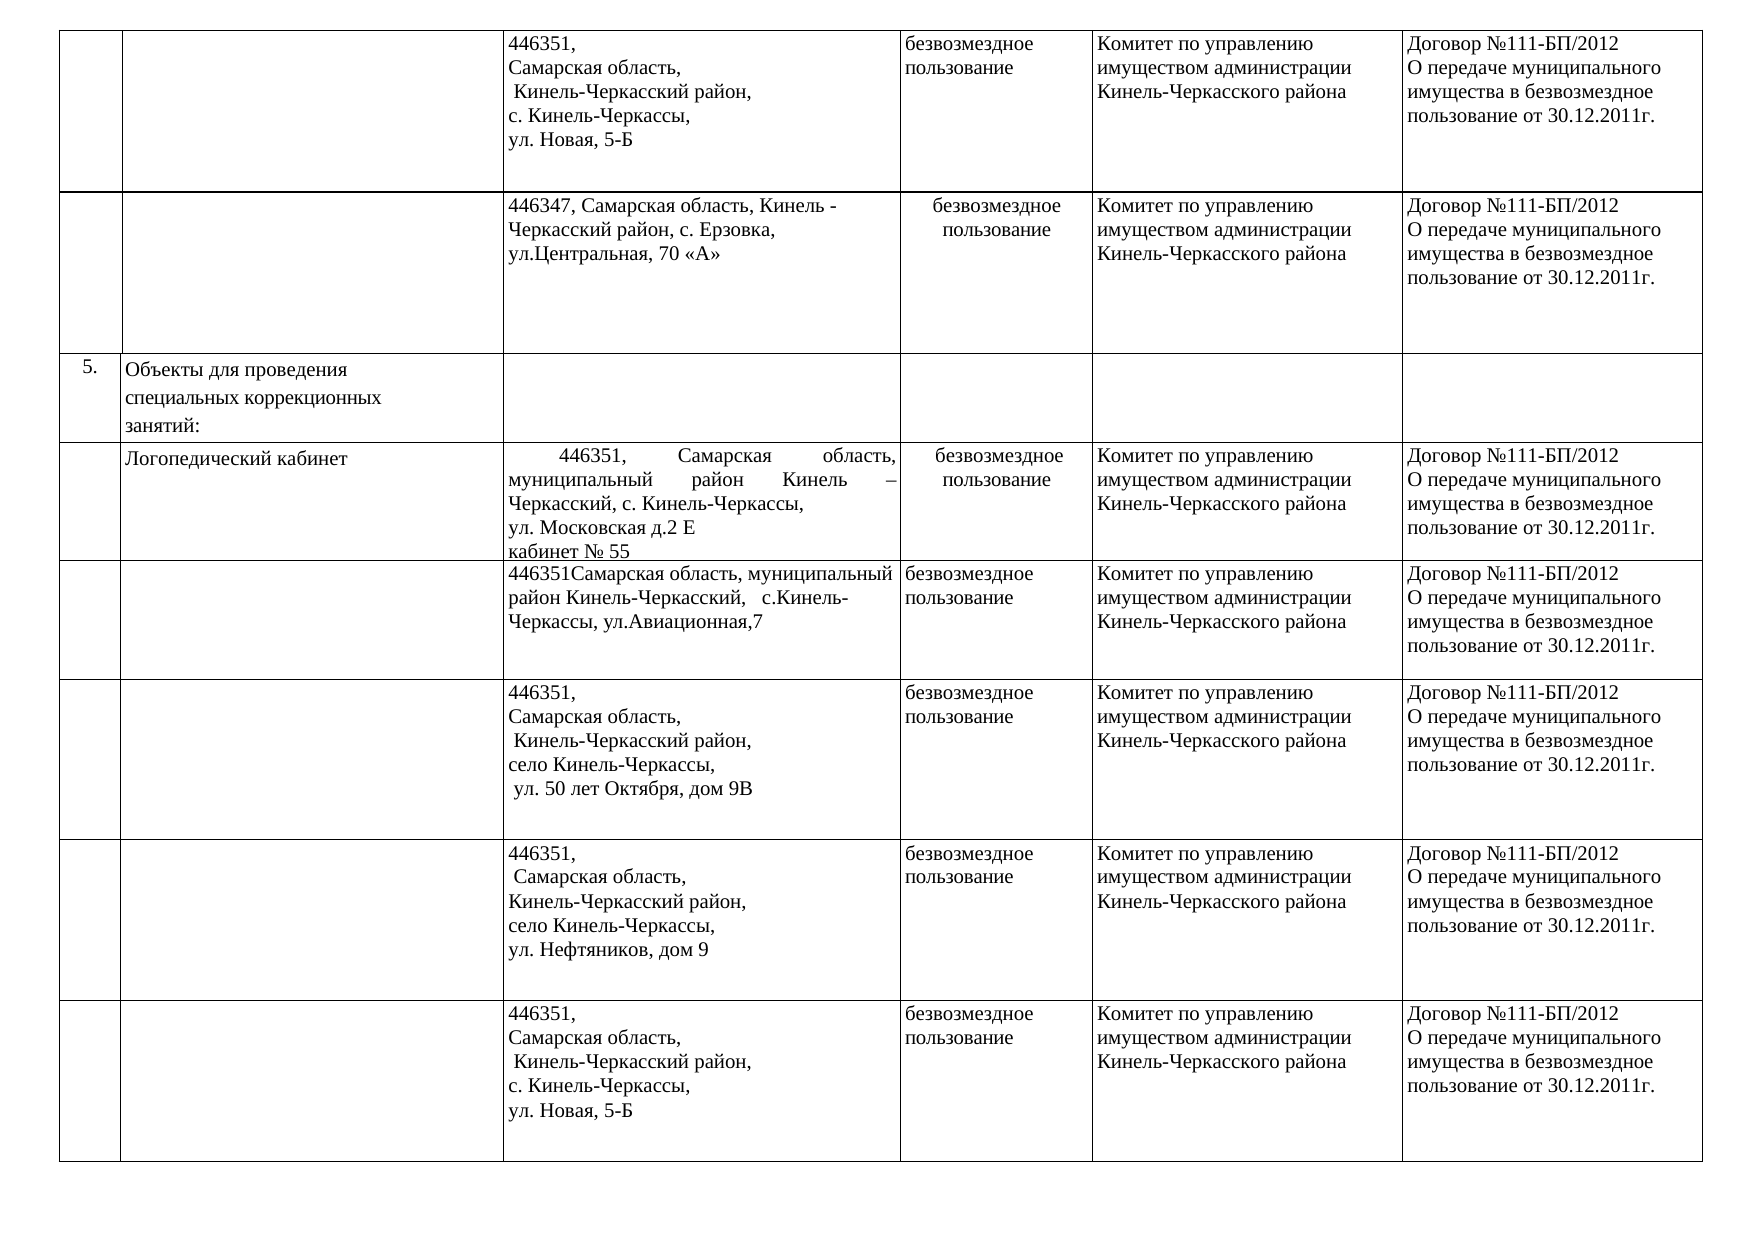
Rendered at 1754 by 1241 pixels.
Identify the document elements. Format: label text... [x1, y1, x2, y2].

table_cell 446347, Самарская область, Кинель - Черкасский район, с. Ерзовка, ул.Центральная, 70 «А» [504, 193, 900, 353]
table_cell 446351, Самарская область, Кинель-Черкасский район, с. Кинель-Черкассы, ул. Новая, 5-Б [504, 1001, 900, 1161]
table_cell 446351, Самарская область, Кинель-Черкасский район, село Кинель-Черкассы, ул. 50 лет Октября, дом 9В [504, 680, 900, 839]
table_cell Договор №111-БП/2012 О передаче муниципального имущества в безвозмездное пользование от 30.12.2011г. [1403, 680, 1702, 839]
table_cell [60, 680, 120, 839]
table_cell безвозмездное пользование [901, 680, 1092, 839]
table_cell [1093, 31, 1402, 191]
table_cell [123, 193, 503, 353]
table_cell [1093, 354, 1402, 442]
table_cell [60, 840, 120, 1000]
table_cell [901, 1001, 1092, 1161]
table_cell Комитет по управлению имуществом администрации Кинель-Черкасского района [1093, 840, 1402, 1000]
table_cell Договор №111-БП/2012 О передаче муниципального имущества в безвозмездное пользование от 30.12.2011г. [1403, 561, 1702, 678]
table_cell Комитет по управлению имуществом администрации Кинель-Черкасского района [1093, 680, 1402, 839]
table_cell [60, 31, 122, 191]
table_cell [1093, 1001, 1402, 1161]
table_cell Логопедический кабинет [121, 443, 503, 560]
table_cell безвозмездное пользование [901, 561, 1092, 678]
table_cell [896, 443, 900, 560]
table_cell [123, 31, 503, 191]
table_cell безвозмездное пользование [901, 443, 1092, 560]
table_cell безвозмездное пользование [901, 193, 1092, 353]
table_cell безвозмездное пользование [901, 840, 1092, 1000]
table_cell Договор №111-БП/2012 О передаче муниципального имущества в безвозмездное пользование от 30.12.2011г. [1403, 840, 1702, 1000]
table_cell [121, 840, 503, 1000]
table_cell Комитет по управлению имуществом администрации Кинель-Черкасского района [1093, 443, 1402, 560]
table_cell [901, 31, 1092, 191]
table_cell [121, 680, 503, 839]
table_cell [1403, 354, 1702, 442]
table_cell 5. [60, 354, 120, 442]
table_cell 446351, Самарская область, Кинель-Черкасский район, с. Кинель-Черкассы, ул. Новая, 5-Б [504, 31, 900, 191]
table_cell [901, 354, 1092, 442]
table_cell [504, 354, 900, 442]
table_cell Договор №111-БП/2012 О передаче муниципального имущества в безвозмездное пользование от 30.12.2011г. [1403, 193, 1702, 353]
table_cell 446351, Самарская область, Кинель-Черкасский район, село Кинель-Черкассы, ул. Нефтяников, дом 9 [504, 840, 900, 1000]
table_cell [60, 443, 120, 560]
table_cell Комитет по управлению имуществом администрации Кинель-Черкасского района [1093, 561, 1402, 678]
table_cell [60, 1001, 120, 1161]
table_cell [121, 1001, 503, 1161]
table_cell [60, 193, 122, 353]
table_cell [1403, 31, 1702, 191]
table_cell Договор №111-БП/2012 О передаче муниципального имущества в безвозмездное пользование от 30.12.2011г. [1403, 443, 1702, 560]
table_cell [1403, 1001, 1702, 1161]
table_cell 446351Самарская область, муниципальный район Кинель-Черкасский, с.Кинель-Черкассы, ул.Авиационная,7 [504, 561, 900, 678]
table_cell [60, 561, 120, 678]
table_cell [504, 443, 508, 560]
table_cell [121, 561, 503, 678]
table_cell Объекты для проведения специальных коррекционных занятий: [121, 354, 503, 442]
table_cell Комитет по управлению имуществом администрации Кинель-Черкасского района [1093, 193, 1402, 353]
